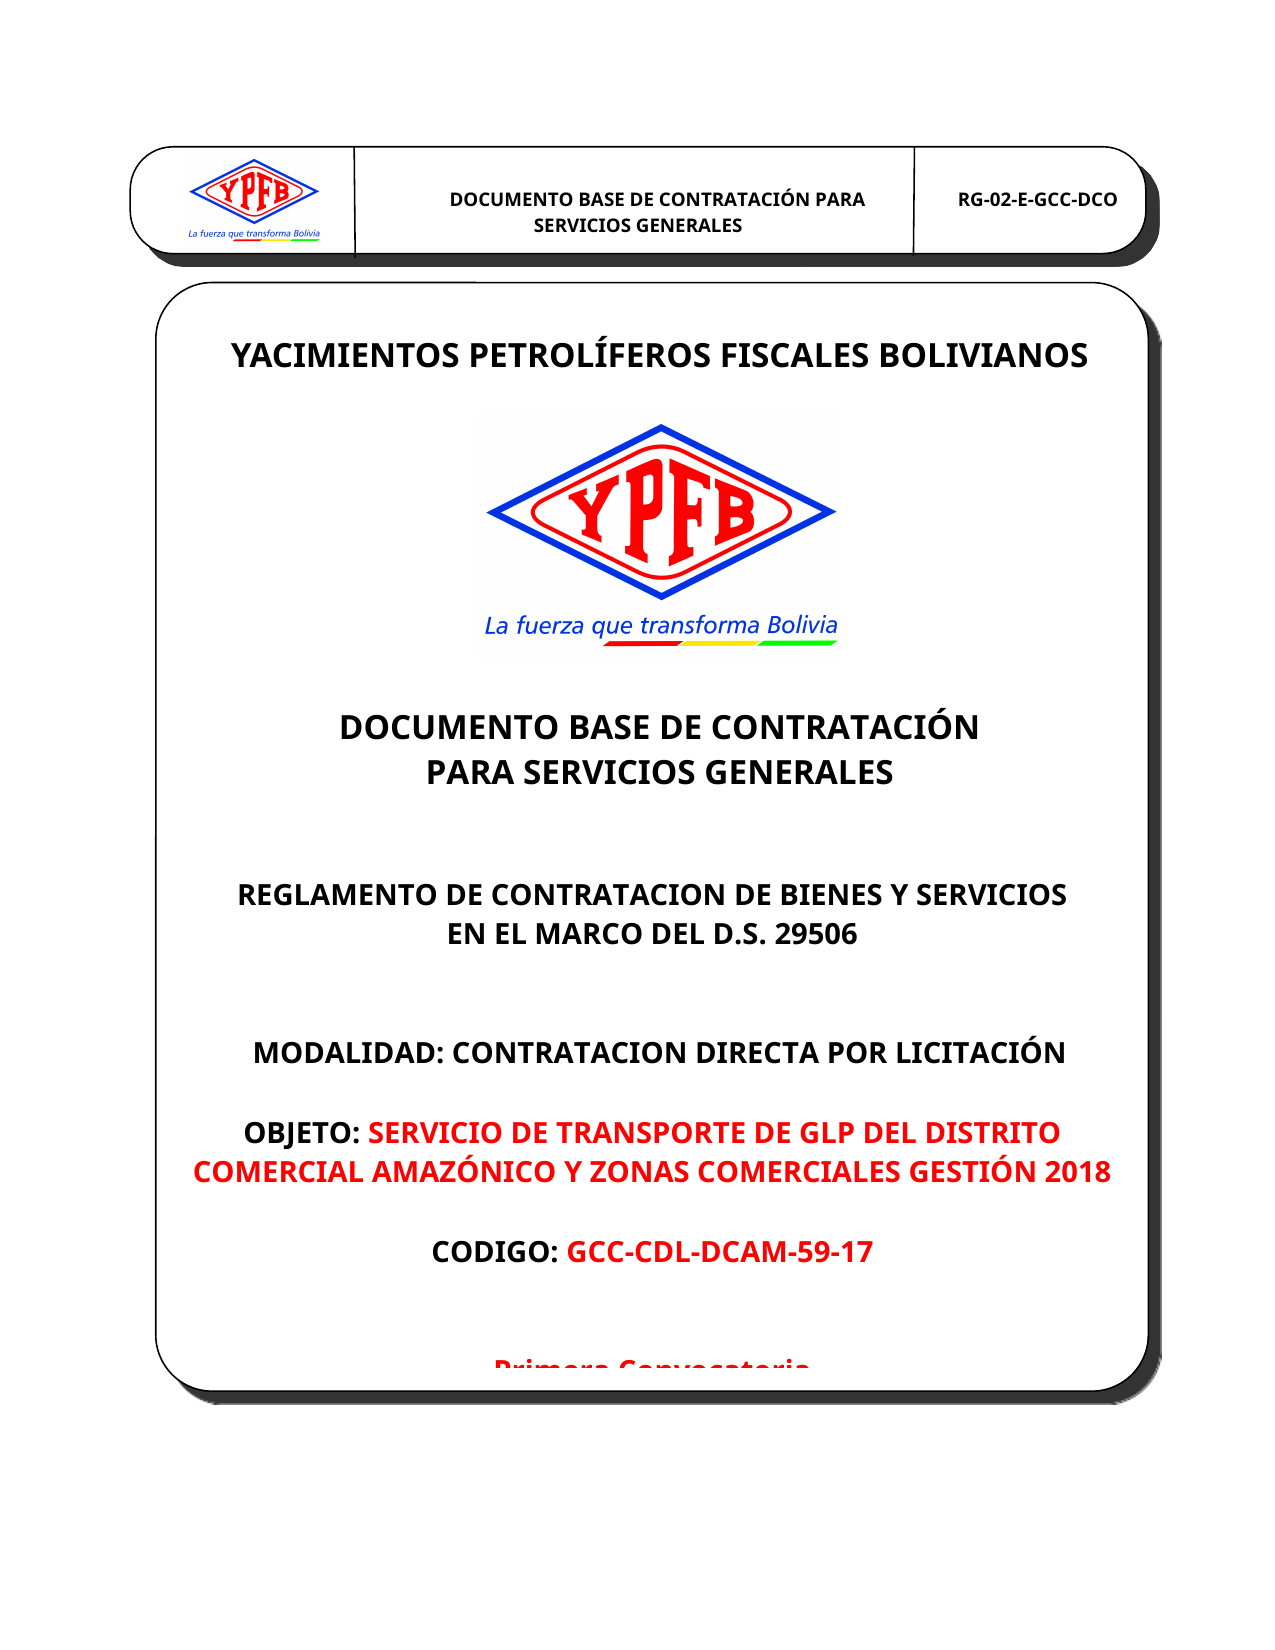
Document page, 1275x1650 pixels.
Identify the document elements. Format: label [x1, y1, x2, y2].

picture [186, 154, 321, 246]
picture [478, 411, 841, 659]
